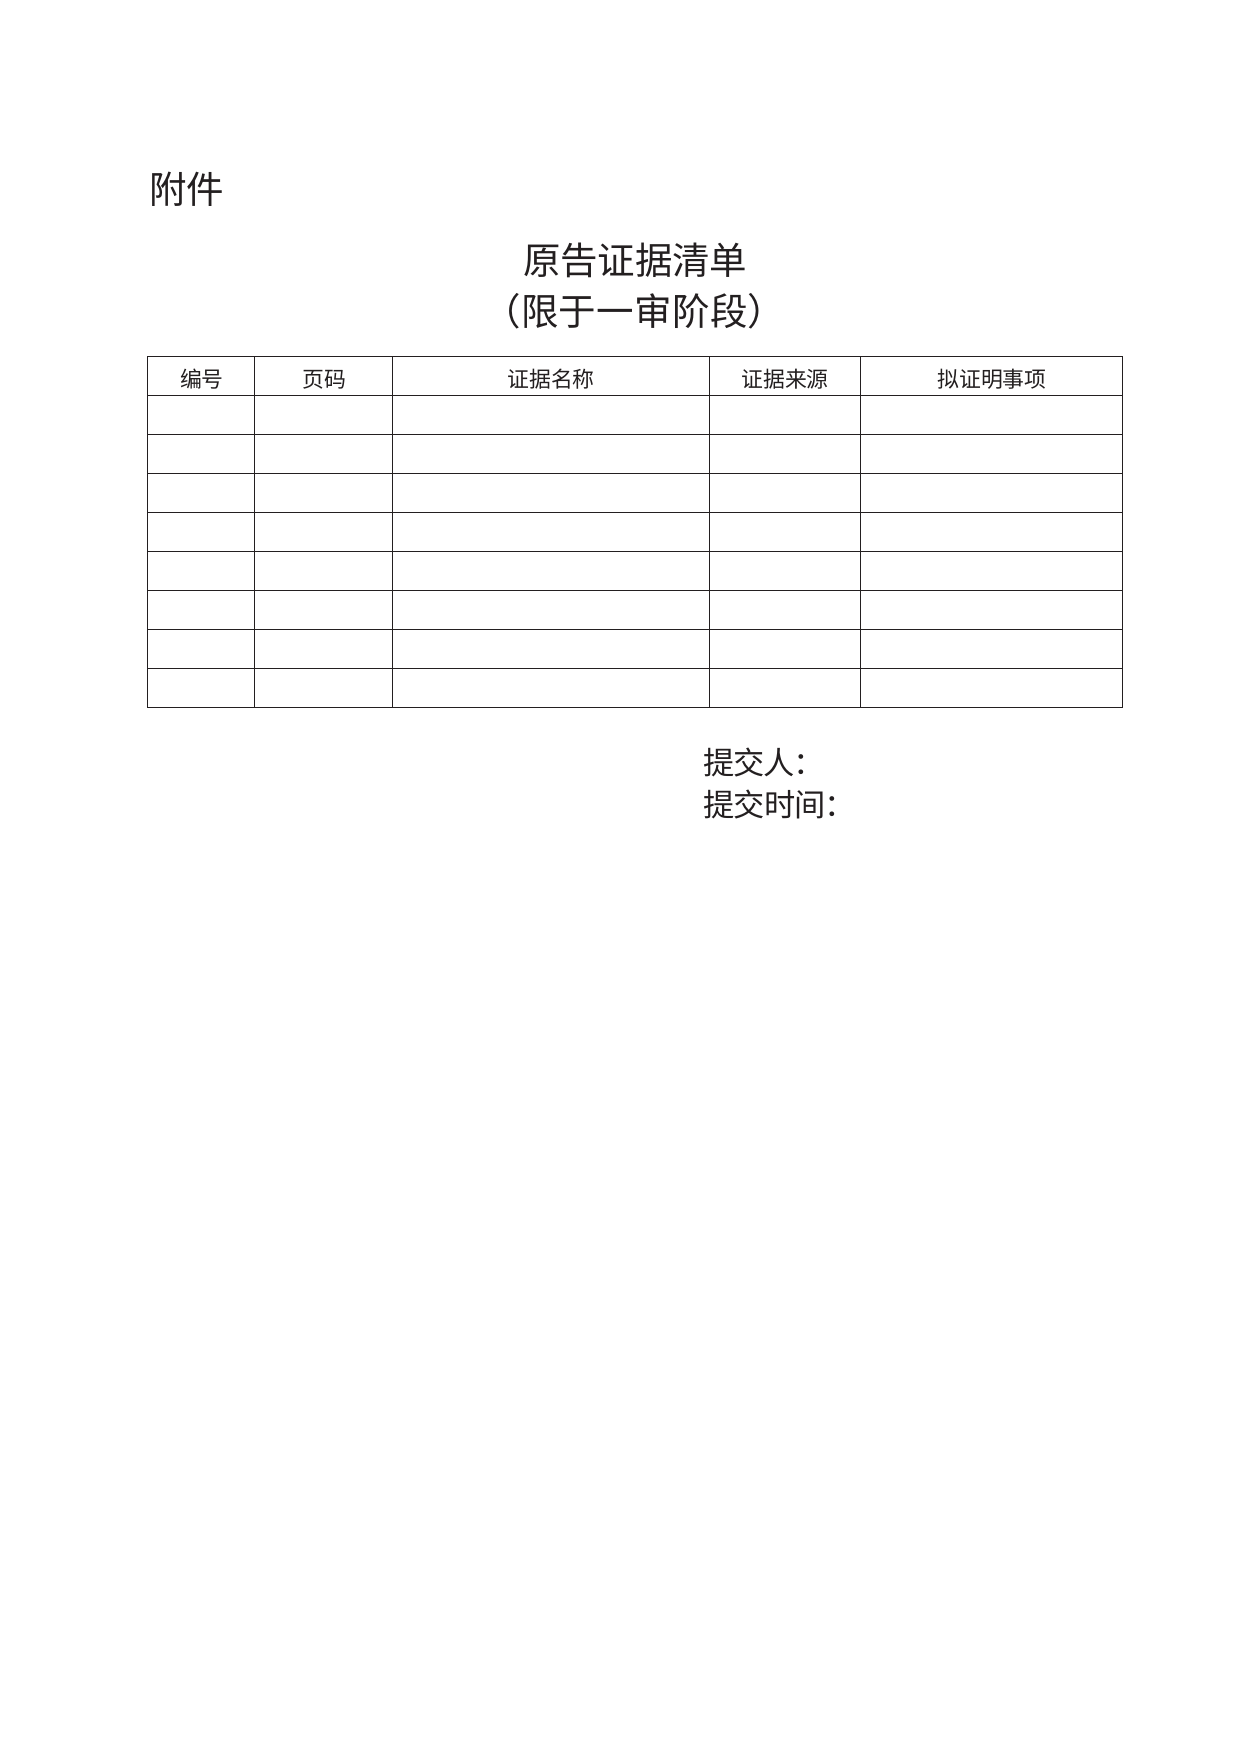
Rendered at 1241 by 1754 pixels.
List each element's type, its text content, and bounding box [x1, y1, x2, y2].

table_cell [710, 396, 860, 434]
table_cell [393, 513, 709, 551]
table_cell [861, 513, 1122, 551]
table_cell [393, 435, 709, 473]
table_cell [393, 474, 709, 512]
table_cell [393, 552, 709, 590]
table_cell [861, 435, 1122, 473]
table_cell [861, 396, 1122, 434]
table_cell [148, 396, 254, 434]
table_cell [255, 552, 392, 590]
text 原告证据清单 （限于一审阶段） [483, 233, 786, 336]
table_cell [255, 474, 392, 512]
table_cell [710, 474, 860, 512]
table_header 证据来源 [710, 357, 860, 395]
table_cell [710, 552, 860, 590]
table_header 页码 [255, 357, 392, 395]
table_cell [710, 513, 860, 551]
table_cell [255, 630, 392, 668]
table_cell [255, 396, 392, 434]
text 提交人： [704, 744, 1123, 782]
table_cell [710, 669, 860, 707]
table_cell [148, 630, 254, 668]
table_cell [393, 591, 709, 629]
table_header 拟证明事项 [861, 357, 1122, 395]
table_header 证据名称 [393, 357, 709, 395]
table_cell [255, 435, 392, 473]
table_cell [861, 591, 1122, 629]
table_cell [393, 630, 709, 668]
table_cell [148, 669, 254, 707]
text 附件 [149, 168, 1123, 212]
table_cell [861, 669, 1122, 707]
table_cell [148, 552, 254, 590]
table_header 编号 [148, 357, 254, 395]
text 提交时间： [704, 786, 1123, 824]
table_cell [255, 591, 392, 629]
table_cell [861, 474, 1122, 512]
table_cell [148, 591, 254, 629]
table_cell [710, 630, 860, 668]
table_cell [148, 474, 254, 512]
table_cell [710, 591, 860, 629]
table_cell [148, 513, 254, 551]
table_cell [393, 396, 709, 434]
table_cell [861, 552, 1122, 590]
table_cell [255, 513, 392, 551]
table_cell [710, 435, 860, 473]
table_cell [148, 435, 254, 473]
table_cell [393, 669, 709, 707]
table_cell [861, 630, 1122, 668]
table_cell [255, 669, 392, 707]
